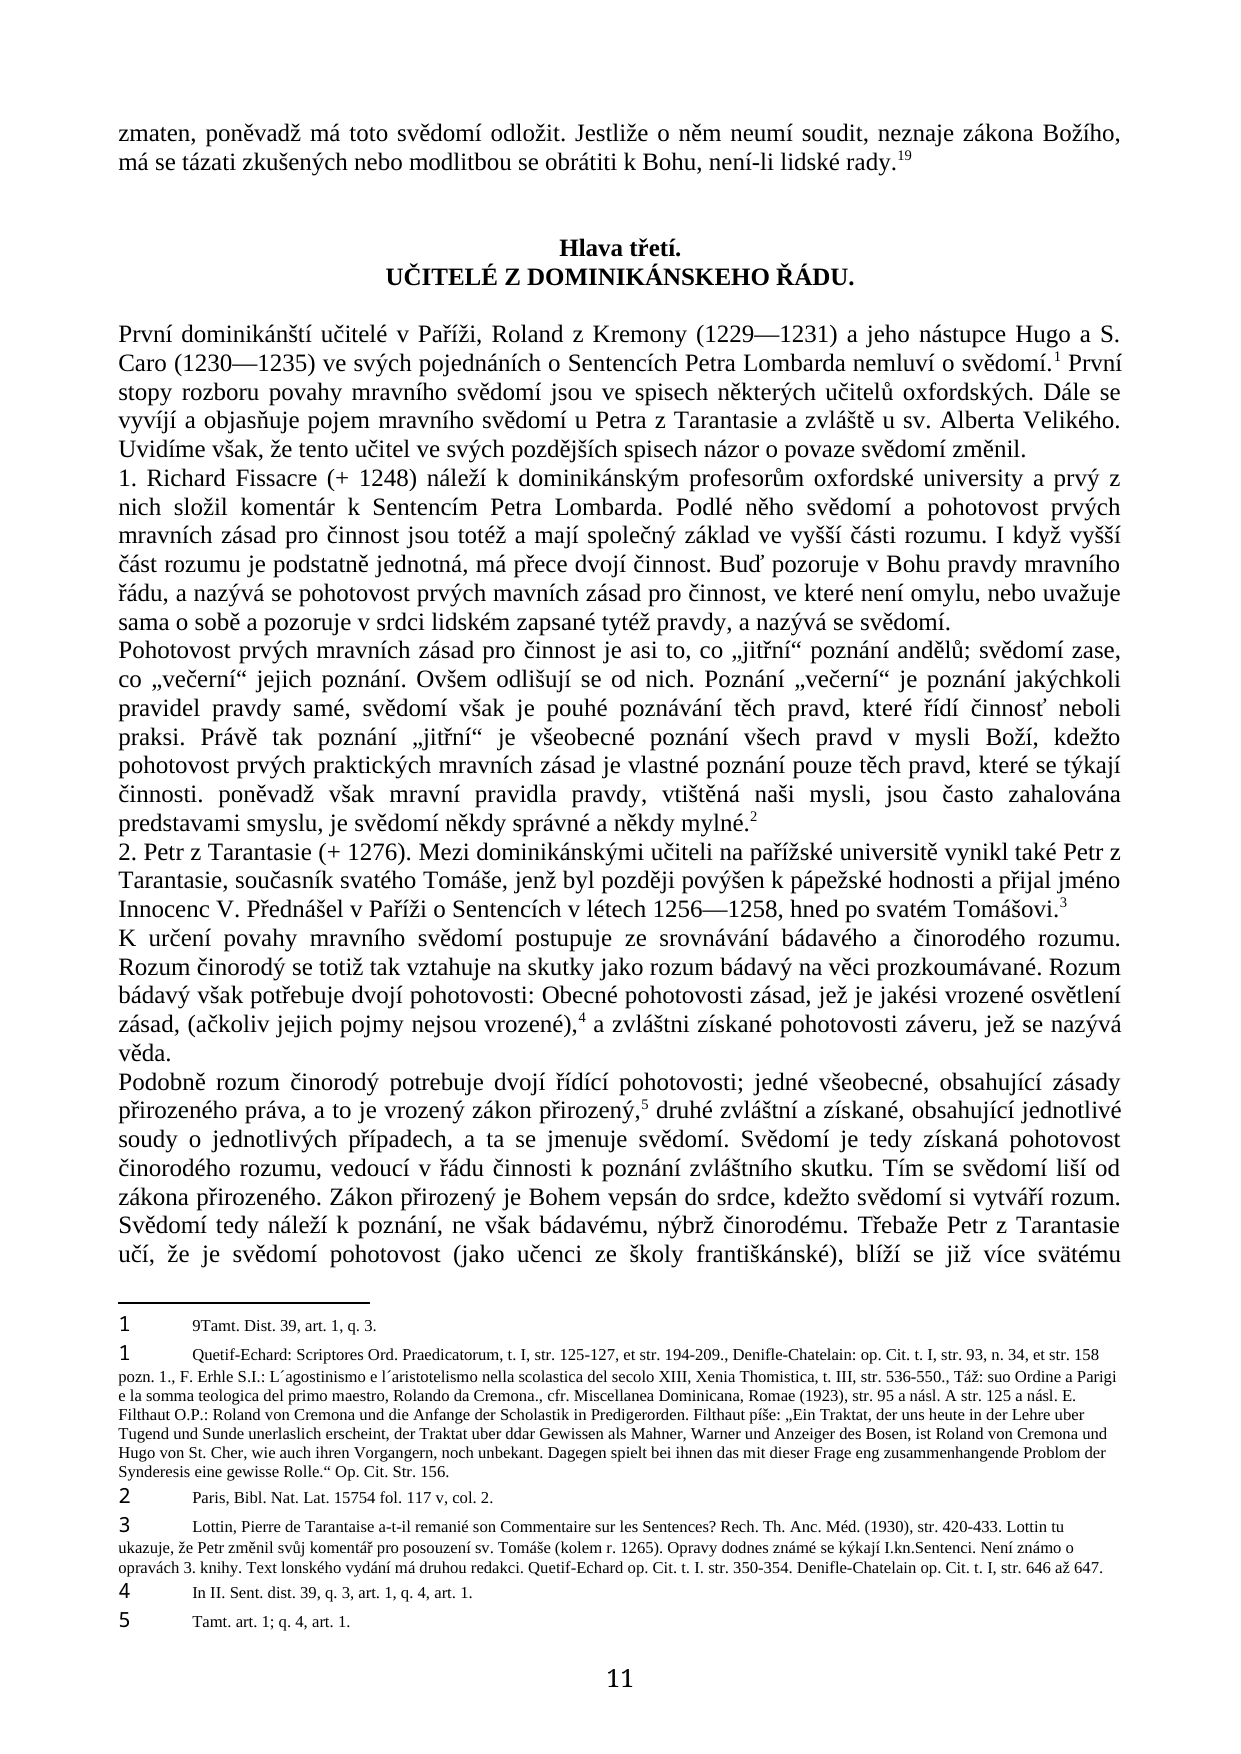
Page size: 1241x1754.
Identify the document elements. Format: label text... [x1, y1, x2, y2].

text První dominikánští učitelé v Paříži, Roland z Kremony (1229—1231) a jeho nástupce Hugo a S. Caro (1230—1235) ve svých pojednáních o Sentencích Petra Lombarda nemluví o svědomí.1 První stopy rozboru povahy mravního svědomí jsou ve spisech některých učitelů oxfordských. Dále se vyvíjí a objasňuje pojem mravního svědomí u Petra z Tarantasie a zvláště u sv. Alberta Velikého. Uvidíme však, že tento učitel ve svých pozdějších spisech názor o povaze svědomí změnil. [118, 319, 1122, 463]
text Pohotovost prvých mravních zásad pro činnost je asi to, co „jitřní“ poznání andělů; svědomí zase, co „večerní“ jejich poznání. Ovšem odlišují se od nich. Poznání „večerní“ je poznání jakýchkoli pravidel pravdy samé, svědomí však je pouhé poznávání těch pravd, které řídí činnosť neboli praksi. Právě tak poznání „jitřní“ je všeobecné poznání všech pravd v mysli Boží, kdežto pohotovost prvých praktických mravních zásad je vlastné poznání pouze těch pravd, které se týkají činnosti. poněvadž však mravní pravidla pravdy, vtištěná naši mysli, jsou často zahalována predstavami smyslu, je svědomí někdy správné a někdy mylné.2 [118, 636, 1122, 837]
text UČITELÉ Z DOMINIKÁNSKEHO ŘÁDU. [118, 262, 1122, 291]
text Hlava třetí. [118, 233, 1122, 262]
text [118, 1067, 1122, 1268]
text 1. Richard Fissacre (+ 1248) náleží k dominikánským profesorům oxfordské university a prvý z nich složil komentár k Sentencím Petra Lombarda. Podlé něho svědomí a pohotovost prvých mravních zásad pro činnost jsou totéž a mají společný základ ve vyšší části rozumu. I když vyšší část rozumu je podstatně jednotná, má přece dvojí činnost. Buď pozoruje v Bohu pravdy mravního řádu, a nazývá se pohotovost prvých mavních zásad pro činnost, ve které není omylu, nebo uvažuje sama o sobě a pozoruje v srdci lidském zapsané tytéž pravdy, a nazývá se svědomí. [118, 463, 1122, 636]
text K určení povahy mravního svědomí postupuje ze srovnávání bádavého a činorodého rozumu. Rozum činorodý se totiž tak vztahuje na skutky jako rozum bádavý na věci prozkoumávané. Rozum bádavý však potřebuje dvojí pohotovosti: Obecné pohotovosti zásad, jež je jakési vrozené osvětlení zásad, (ačkoliv jejich pojmy nejsou vrozené),4 a zvláštni získané pohotovosti záveru, jež se nazývá věda. [118, 923, 1122, 1067]
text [118, 118, 1122, 176]
text 2. Petr z Tarantasie (+ 1276). Mezi dominikánskými učiteli na pařížské universitě vynikl také Petr z Tarantasie, současník svatého Tomáše, jenž byl později povýšen k pápežské hodnosti a přijal jméno Innocenc V. Přednášel v Paříži o Sentencích v létech 1256—1258, hned po svatém Tomášovi.3 [118, 837, 1122, 923]
